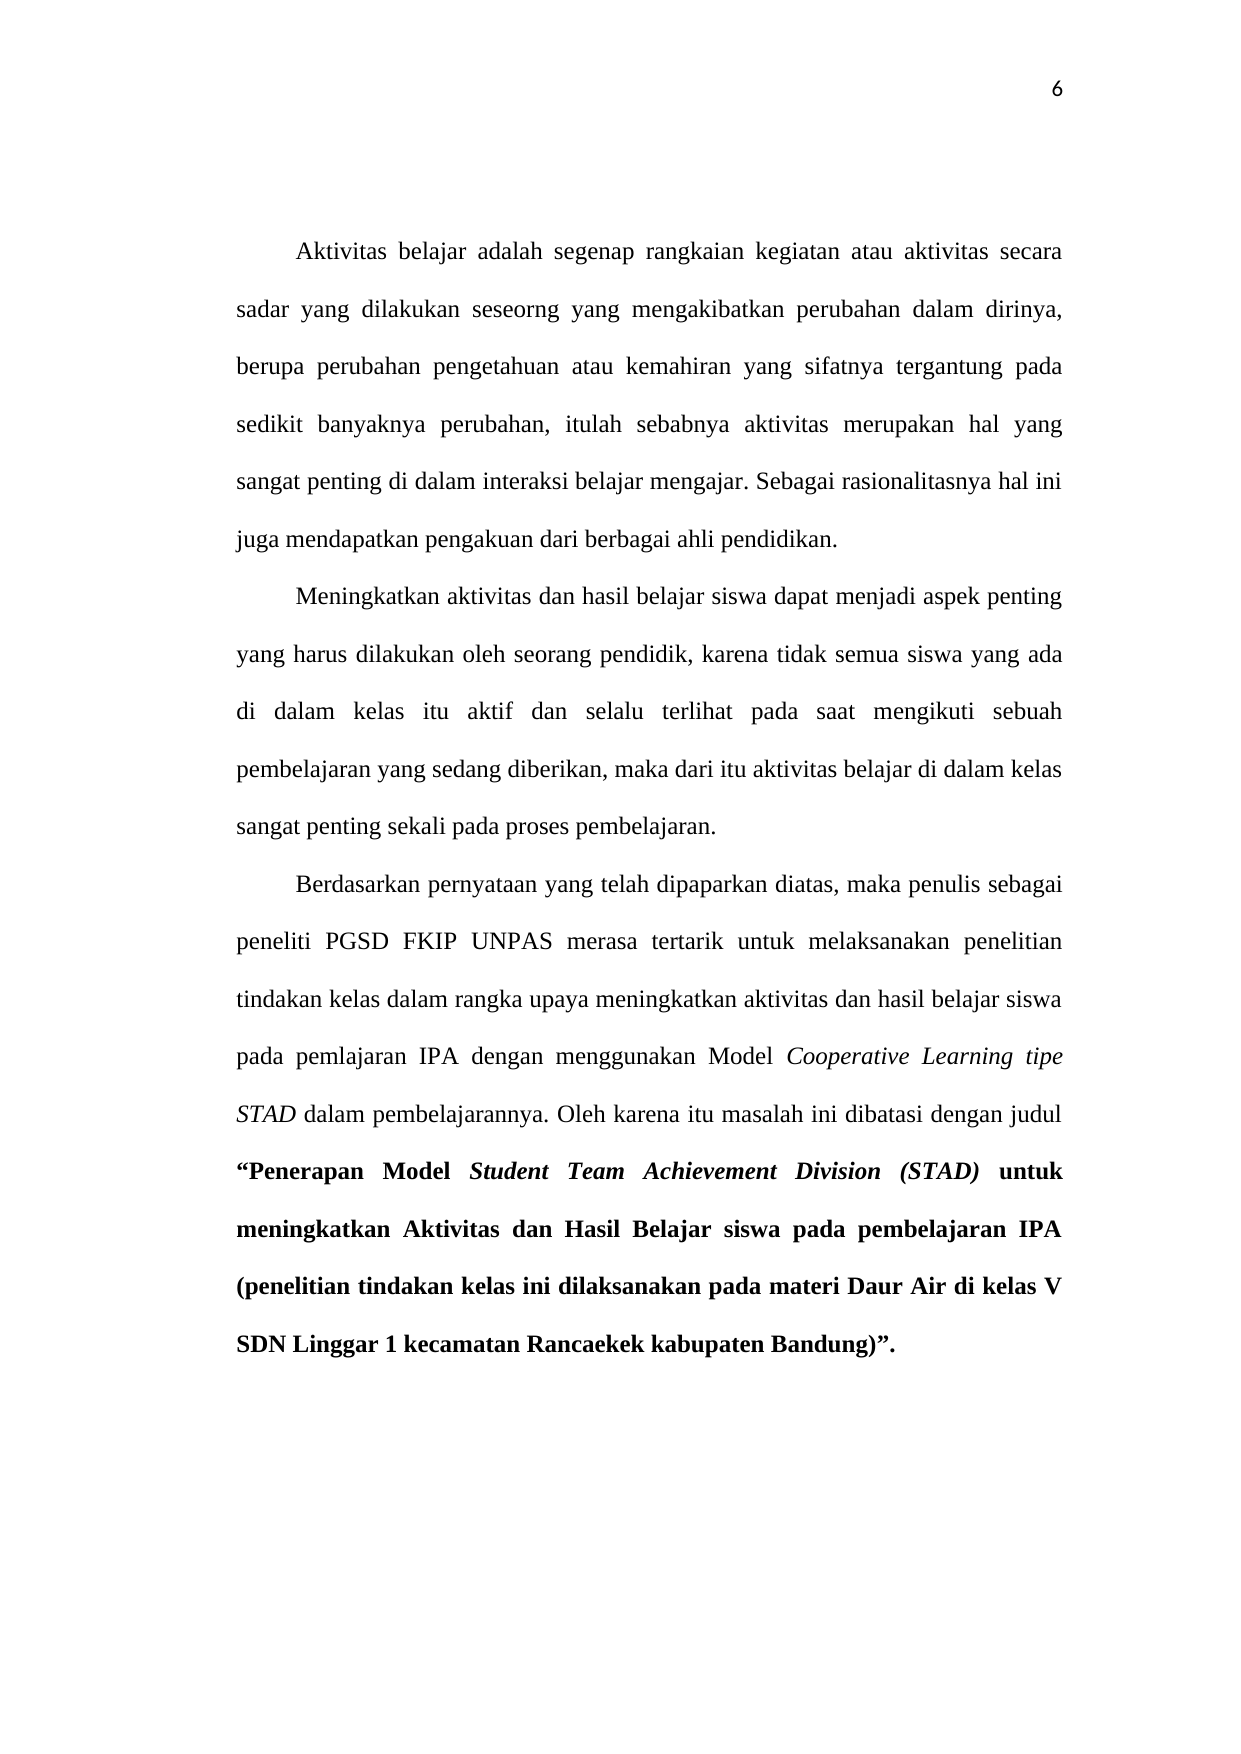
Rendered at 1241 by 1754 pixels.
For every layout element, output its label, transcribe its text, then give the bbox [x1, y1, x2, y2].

list Meningkatkan aktivitas dan hasil belajar siswa dapat menjadi aspek penting yang harus dilakukan oleh seorang pendidik, karena tidak semua siswa yang ada di dalam kelas itu aktif dan selalu terlihat pada saat mengikuti sebuah pembelajaran yang sedang diberikan, maka dari itu aktivitas belajar di dalam kelas sangat penting sekali pada proses pembelajaran. [236, 581, 1063, 840]
list Aktivitas belajar adalah segenap rangkaian kegiatan atau aktivitas secara sadar yang dilakukan seseorng yang mengakibatkan perubahan dalam dirinya, berupa perubahan pengetahuan atau kemahiran yang sifatnya tergantung pada sedikit banyaknya perubahan, itulah sebabnya aktivitas merupakan hal yang sangat penting di dalam interaksi belajar mengajar. Sebagai rasionalitasnya hal ini juga mendapatkan pengakuan dari berbagai ahli pendidikan. [236, 236, 1063, 552]
list Berdasarkan pernyataan yang telah dipaparkan diatas, maka penulis sebagai peneliti PGSD FKIP UNPAS merasa tertarik untuk melaksanakan penelitian tindakan kelas dalam rangka upaya meningkatkan aktivitas dan hasil belajar siswa pada pemlajaran IPA dengan menggunakan Model Cooperative Learning tipe STAD dalam pembelajarannya. Oleh karena itu masalah ini dibatasi dengan judul “Penerapan Model Student Team Achievement Division (STAD) untuk meningkatkan Aktivitas dan Hasil Belajar siswa pada pembelajaran IPA (penelitian tindakan kelas ini dilaksanakan pada materi Daur Air di kelas V SDN Linggar 1 kecamatan Rancaekek kabupaten Bandung)”. [236, 869, 1063, 1357]
